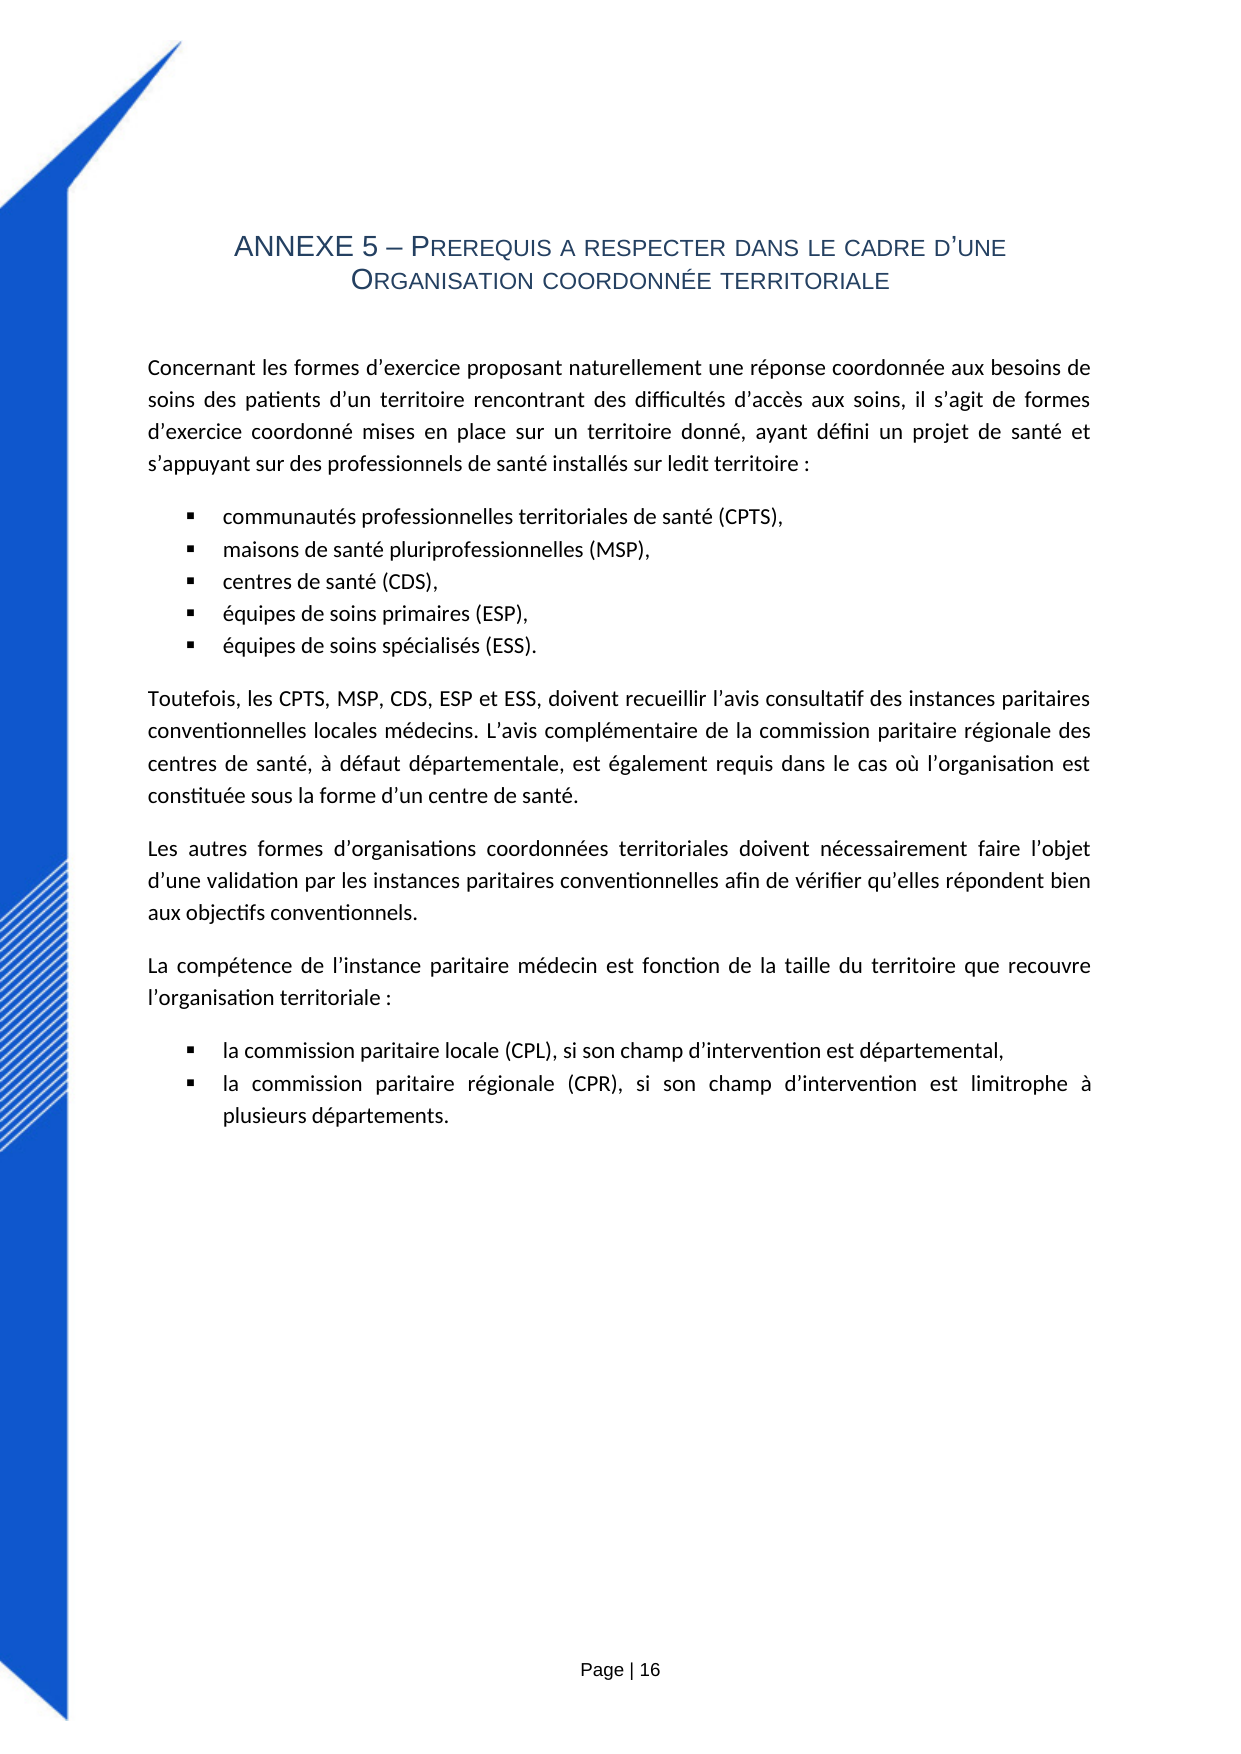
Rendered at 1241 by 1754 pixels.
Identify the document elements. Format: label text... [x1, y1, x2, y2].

text La compétence de l’instance paritaire médecin est fonction de la taille du territoire que recouvre l’organisation territoriale : [148, 951, 1093, 1011]
text Concernant les formes d’exercice proposant naturellement une réponse coordonnée aux besoins de soins des patients d’un territoire rencontrant des difficultés d’accès aux soins, il s’agit de formes d’exercice coordonné mises en place sur un territoire donné, ayant défini un projet de santé et s’appuyant sur des professionnels de santé installés sur ledit territoire : [148, 353, 1093, 477]
list maisons de santé pluriprofessionnelles (MSP), [185, 535, 1093, 563]
picture [0, 40, 474, 1721]
list la commission paritaire régionale (CPR), si son champ d’intervention est limitrophe à plusieurs départements. [185, 1069, 1093, 1129]
text Les autres formes d’organisations coordonnées territoriales doivent nécessairement faire l’objet d’une validation par les instances paritaires conventionnelles afin de vérifier qu’elles répondent bien aux objectifs conventionnels. [148, 834, 1093, 926]
list équipes de soins spécialisés (ESS). [185, 631, 1093, 659]
text Toutefois, les CPTS, MSP, CDS, ESP et ESS, doivent recueillir l’avis consultatif des instances paritaires conventionnelles locales médecins. L’avis complémentaire de la commission paritaire régionale des centres de santé, à défaut départementale, est également requis dans le cas où l’organisation est constituée sous la forme d’un centre de santé. [148, 684, 1093, 809]
list la commission paritaire locale (CPL), si son champ d’intervention est départemental, [185, 1036, 1093, 1064]
list communautés professionnelles territoriales de santé (CPTS), [185, 502, 1093, 531]
list centres de santé (CDS), [185, 567, 1093, 595]
list équipes de soins primaires (ESP), [185, 599, 1093, 627]
subtitle ANNEXE 5 – Prerequis a respecter dans le cadre d’une Organisation coordonnée territoriale [148, 229, 1093, 296]
